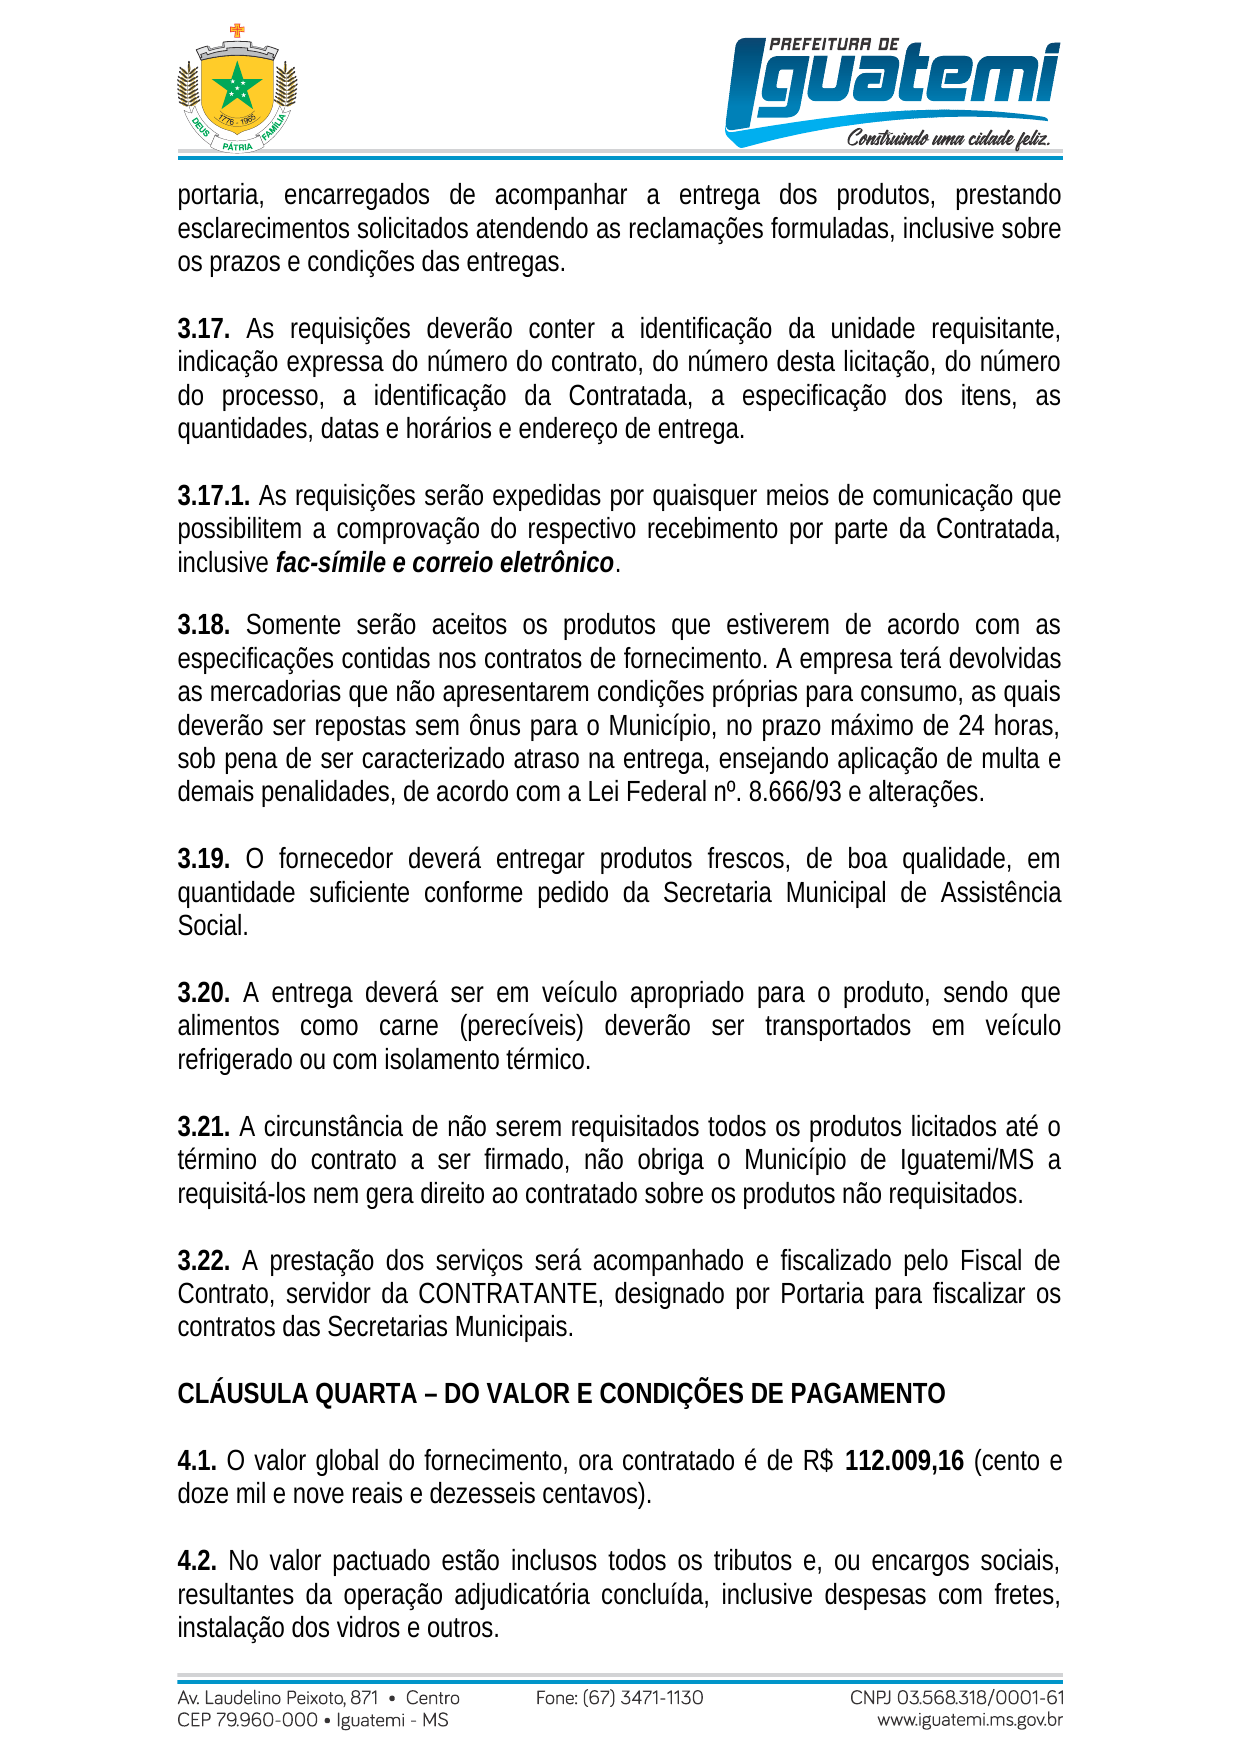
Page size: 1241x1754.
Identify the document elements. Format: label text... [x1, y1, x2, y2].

text 3.18. Somente serão aceitos os produtos que estiverem de acordo com as especificações contidas nos contratos de fornecimento. A empresa terá devolvidas as mercadorias que não apresentarem condições próprias para consumo, as quais deverão ser repostas sem ônus para o Município, no prazo máximo de 24 horas, sob pena de ser caracterizado atraso na entrega, ensejando aplicação de multa e demais penalidades, de acordo com a Lei Federal nº. 8.666/93 e alterações. [177, 607, 1063, 808]
text 3.20. A entrega deverá ser em veículo apropriado para o produto, sendo que alimentos como carne (perecíveis) deverão ser transportados em veículo refrigerado ou com isolamento térmico. [177, 975, 1063, 1075]
text 4.2. No valor pactuado estão inclusos todos os tributos e, ou encargos sociais, resultantes da operação adjudicatória concluída, inclusive despesas com fretes, instalação dos vidros e outros. [177, 1543, 1063, 1644]
text 3.17. As requisições deverão conter a identificação da unidade requisitante, indicação expressa do número do contrato, do número desta licitação, do número do processo, a identificação da Contratada, a especificação dos itens, as quantidades, datas e horários e endereço de entrega. [177, 311, 1063, 445]
text 3.22. A prestação dos serviços será acompanhado e fiscalizado pelo Fiscal de Contrato, servidor da CONTRATANTE, designado por Portaria para fiscalizar os contratos das Secretarias Municipais. [177, 1243, 1063, 1343]
text 3.21. A circunstância de não serem requisitados todos os produtos licitados até o término do contrato a ser firmado, não obriga o Município de Iguatemi/MS a requisitá-los nem gera direito ao contratado sobre os produtos não requisitados. [177, 1109, 1063, 1209]
text 3.19. O fornecedor deverá entregar produtos frescos, de boa qualidade, em quantidade suficiente conforme pedido da Secretaria Municipal de Assistência Social. [177, 841, 1063, 942]
text CLÁUSULA QUARTA – DO VALOR E CONDIÇÕES DE PAGAMENTO [177, 1376, 1127, 1410]
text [177, 177, 1063, 278]
text 4.1. O valor global do fornecimento, ora contratado é de R$ 112.009,16 (cento e doze mil e nove reais e dezesseis centavos). [177, 1443, 1063, 1510]
text 3.17.1. As requisições serão expedidas por quaisquer meios de comunicação que possibilitem a comprovação do respectivo recebimento por parte da Contratada, inclusive fac-símile e correio eletrônico. [177, 478, 1063, 578]
